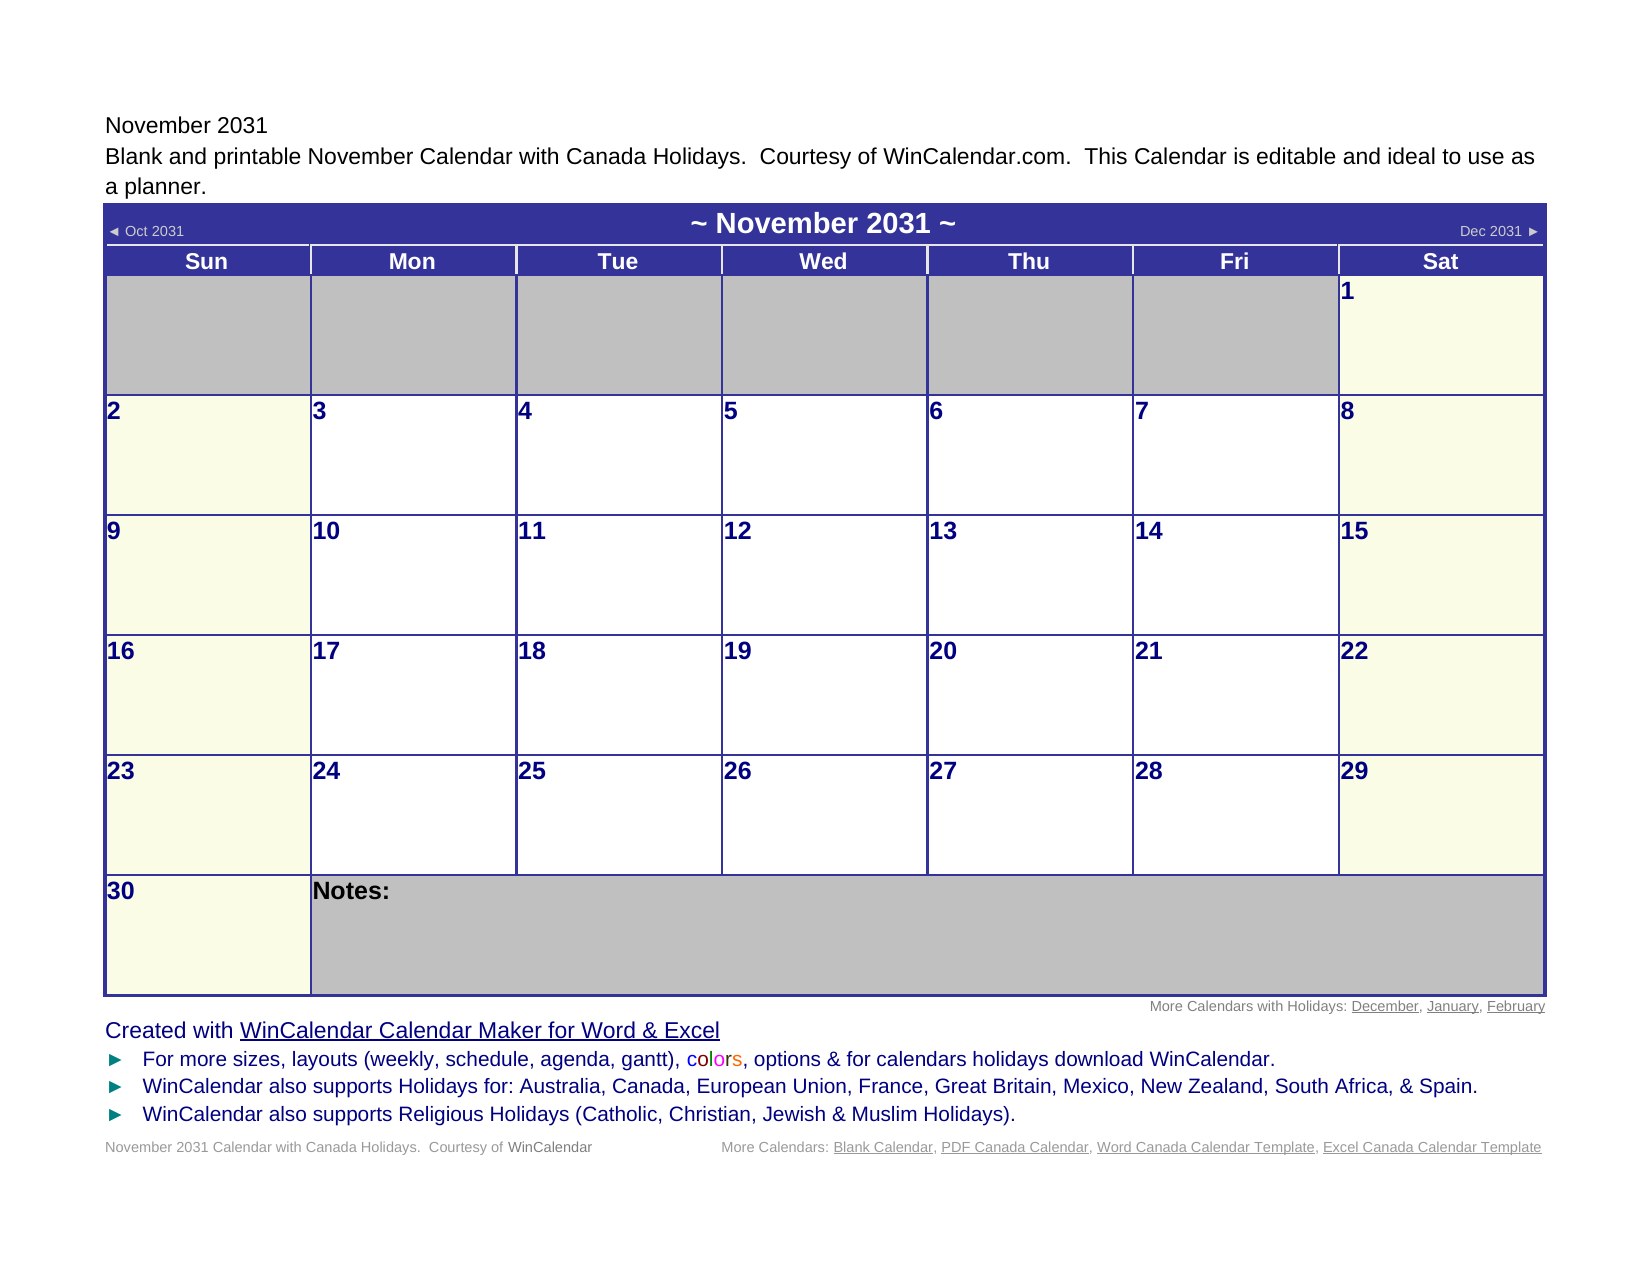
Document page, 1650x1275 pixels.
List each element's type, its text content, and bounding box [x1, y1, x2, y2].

table_cell 12 [723, 516, 926, 634]
table_cell [929, 276, 1132, 394]
text Created with WinCalendar Calendar Maker for Word & Excel [105, 1017, 1545, 1043]
table_cell 6 [929, 396, 1132, 514]
table_cell 14 [1134, 516, 1338, 634]
table_cell 25 [518, 756, 721, 874]
table_cell 28 [1134, 756, 1338, 874]
table_cell 27 [929, 756, 1132, 874]
text More Calendars with Holidays: December, January, February [105, 997, 1545, 1014]
table_header Dec 2031 ► [1340, 206, 1543, 244]
text ► For more sizes, layouts (weekly, schedule, agenda, gantt), colors, options & for calendars holidays download WinCalendar. [105, 1047, 1545, 1071]
table_cell [518, 276, 721, 394]
table_cell 20 [929, 636, 1132, 754]
table_cell Wed [723, 246, 926, 274]
text Blank and printable November Calendar with Canada Holidays. Courtesy of WinCalendar.com. This Calendar is editable and ideal to use as a planner. [105, 143, 1545, 199]
table_cell 24 [312, 756, 515, 874]
table_cell 8 [1340, 396, 1543, 514]
table_cell 1 [1340, 276, 1543, 394]
table_cell [107, 276, 310, 394]
table_cell Thu [929, 246, 1132, 274]
table_cell Fri [1134, 246, 1338, 274]
table_cell 9 [107, 516, 310, 634]
table_cell 13 [929, 516, 1132, 634]
table_cell [312, 276, 515, 394]
table_cell 19 [723, 636, 926, 754]
table_cell Mon [312, 246, 515, 274]
table_cell 15 [1340, 516, 1543, 634]
table_cell 18 [518, 636, 721, 754]
table_cell 30 [107, 876, 310, 994]
table_cell [1134, 276, 1338, 394]
table_cell 29 [1340, 756, 1543, 874]
table_cell 26 [723, 756, 926, 874]
table_cell 23 [107, 756, 310, 874]
table_header ~ November 2031 ~ [312, 206, 1337, 244]
table_cell 21 [1134, 636, 1338, 754]
table_cell 16 [107, 636, 310, 754]
table_cell 22 [1340, 636, 1543, 754]
text ► WinCalendar also supports Religious Holidays (Catholic, Christian, Jewish & Muslim Holidays). [105, 1102, 1545, 1126]
table_cell 2 [107, 396, 310, 514]
text ► WinCalendar also supports Holidays for: Australia, Canada, European Union, France, Great Britain, Mexico, New Zealand, South Africa, & Spain. [105, 1074, 1545, 1098]
table_cell Tue [518, 246, 721, 274]
text November 2031 [105, 112, 1545, 139]
table_cell Sat [1340, 246, 1543, 274]
table_cell [723, 276, 926, 394]
table_cell 11 [518, 516, 721, 634]
table_cell Sun [107, 246, 310, 274]
table_cell 7 [1134, 396, 1338, 514]
table_cell 4 [518, 396, 721, 514]
table_cell Notes: [312, 876, 1543, 994]
table_cell 17 [312, 636, 515, 754]
table_cell 3 [312, 396, 515, 514]
table_cell 5 [723, 396, 926, 514]
table_header ◄ Oct 2031 [107, 206, 309, 244]
table_cell 10 [312, 516, 515, 634]
